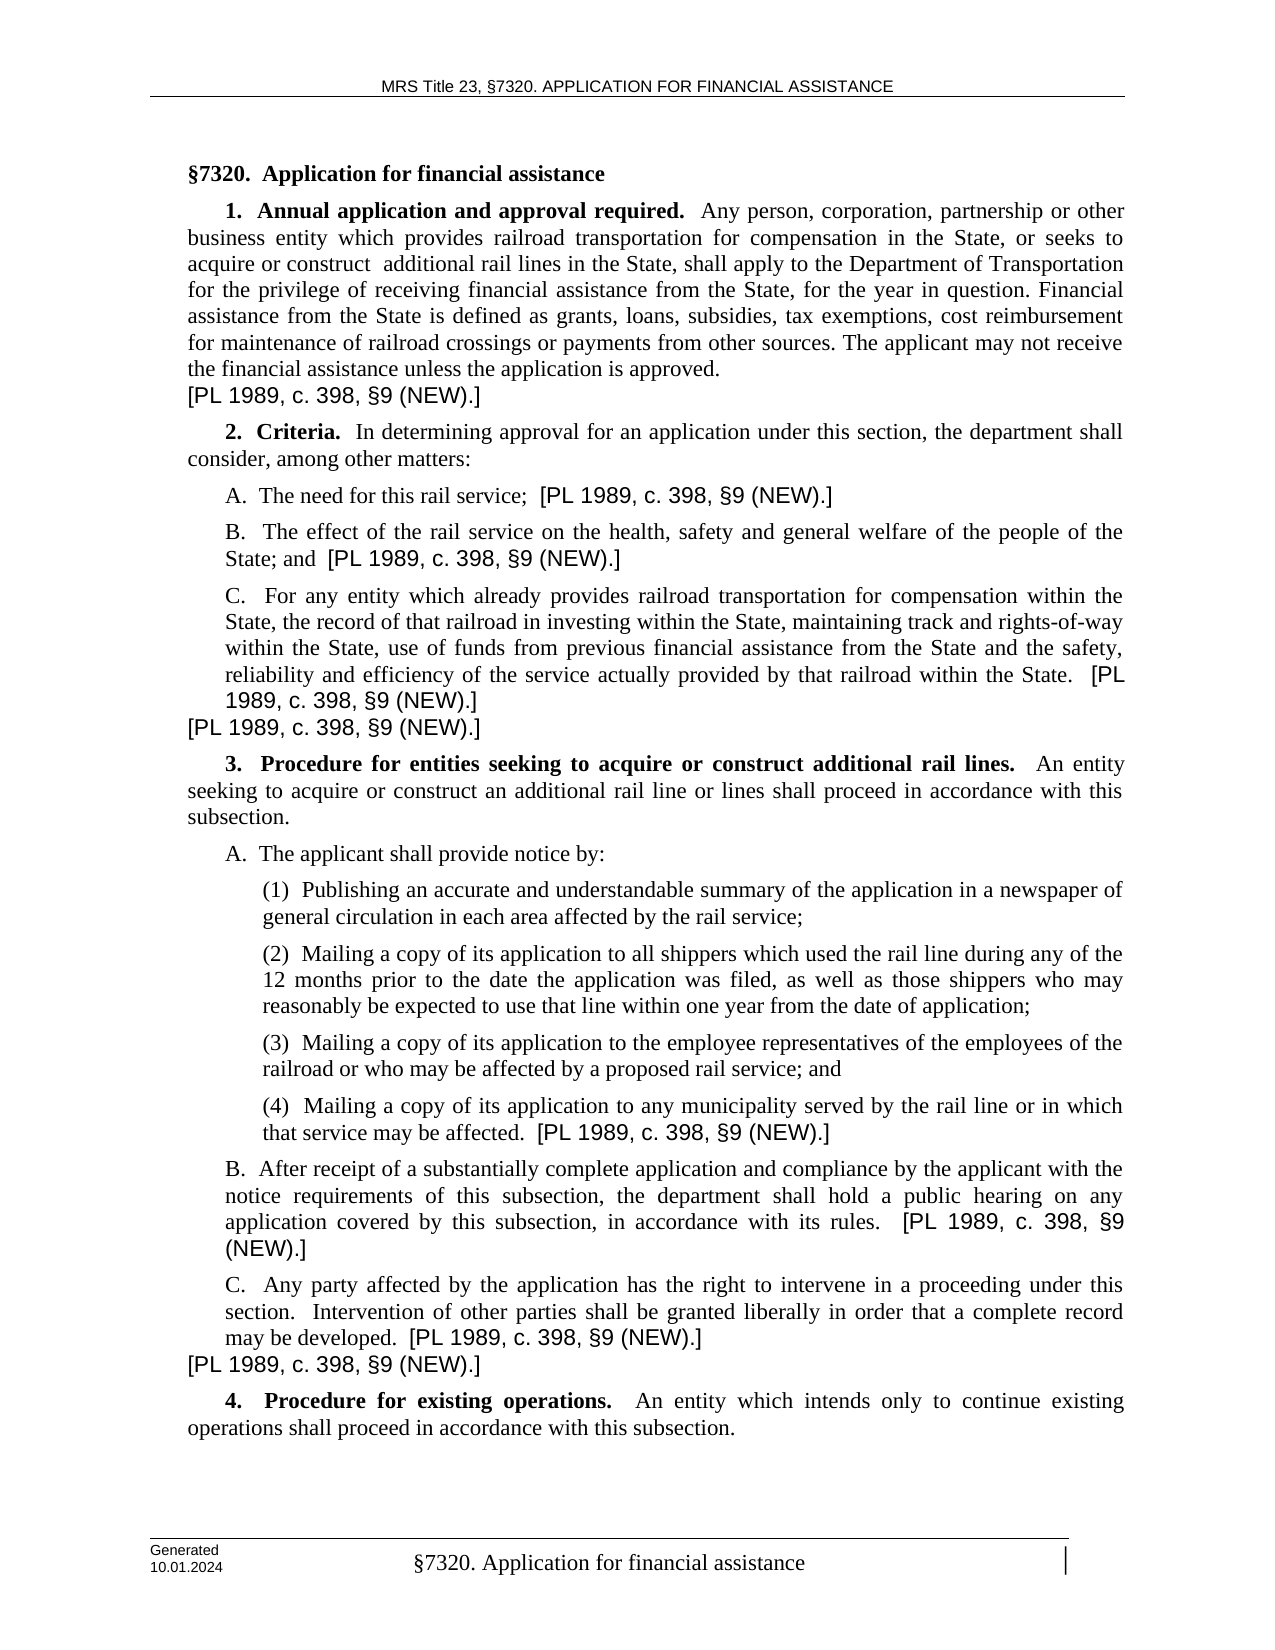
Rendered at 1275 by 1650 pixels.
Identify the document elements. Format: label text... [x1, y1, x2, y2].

text §7320. Application for financial assistance [187, 160, 1125, 187]
text 2. Criteria. In determining approval for an application under this section, the department shall consider, among other matters: [187, 418, 1125, 471]
text C. For any entity which already provides railroad transportation for compensation within the State, the record of that railroad in investing within the State, maintaining track and rights-of-way within the State, use of funds from previous financial assistance from the State and the safety, reliability and efficiency of the service actually provided by that railroad within the State. [PL 1989, c. 398, §9 (NEW).] [225, 582, 1125, 713]
text A. The applicant shall provide notice by: [225, 840, 1125, 866]
text (1) Publishing an accurate and understandable summary of the application in a newspaper of general circulation in each area affected by the rail service; [262, 877, 1125, 929]
text B. The effect of the rail service on the health, safety and general welfare of the people of the State; and [PL 1989, c. 398, §9 (NEW).] [225, 518, 1125, 571]
text B. After receipt of a substantially complete application and compliance by the applicant with the notice requirements of this subsection, the department shall hold a public hearing on any application covered by this subsection, in accordance with its rules. [PL 1989, c. 398, §9 (NEW).] [225, 1156, 1125, 1261]
text 1. Annual application and approval required. Any person, corporation, partnership or other business entity which provides railroad transportation for compensation in the State, or seeks to acquire or construct additional rail lines in the State, shall apply to the Department of Transportation for the privilege of receiving financial assistance from the State, for the year in question. Financial assistance from the State is defined as grants, loans, subsidies, tax exemptions, cost reimbursement for maintenance of railroad crossings or payments from other sources. The applicant may not receive the financial assistance unless the application is approved. [187, 197, 1125, 382]
text [PL 1989, c. 398, §9 (NEW).] [187, 1351, 1125, 1377]
text (2) Mailing a copy of its application to all shippers which used the rail line during any of the 12 months prior to the date the application was filed, as well as those shippers who may reasonably be expected to use that line within one year from the date of application; [262, 940, 1125, 1019]
text A. The need for this rail service; [PL 1989, c. 398, §9 (NEW).] [225, 482, 1125, 508]
text 4. Procedure for existing operations. An entity which intends only to continue existing operations shall proceed in accordance with this subsection. [187, 1387, 1125, 1440]
text [PL 1989, c. 398, §9 (NEW).] [187, 382, 1125, 408]
text (3) Mailing a copy of its application to the employee representatives of the employees of the railroad or who may be affected by a proposed rail service; and [262, 1029, 1125, 1082]
text (4) Mailing a copy of its application to any municipality served by the rail line or in which that service may be affected. [PL 1989, c. 398, §9 (NEW).] [262, 1092, 1125, 1145]
text C. Any party affected by the application has the right to intervene in a proceeding under this section. Intervention of other parties shall be granted liberally in order that a complete record may be developed. [PL 1989, c. 398, §9 (NEW).] [225, 1271, 1125, 1351]
text 3. Procedure for entities seeking to acquire or construct additional rail lines. An entity seeking to acquire or construct an additional rail line or lines shall proceed in accordance with this subsection. [187, 750, 1125, 829]
text [PL 1989, c. 398, §9 (NEW).] [187, 713, 1125, 740]
